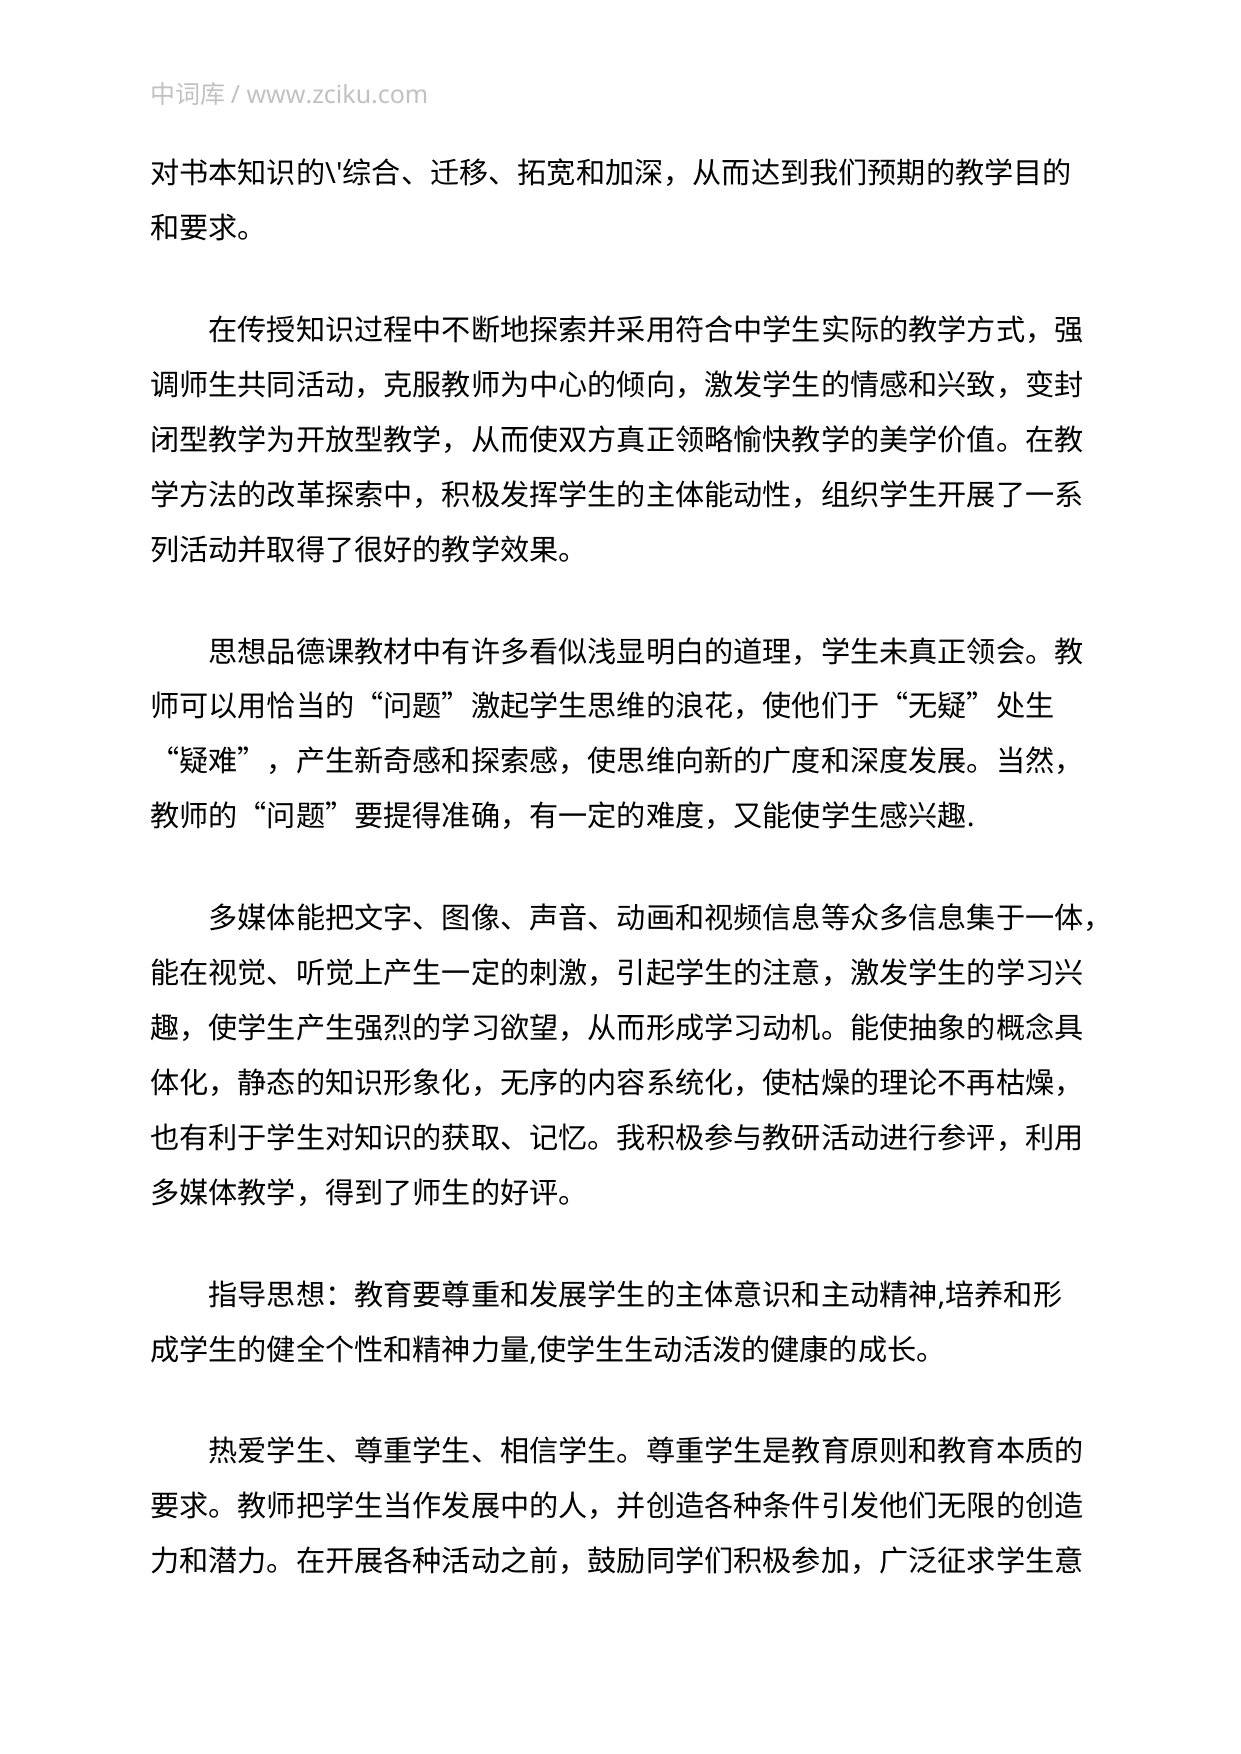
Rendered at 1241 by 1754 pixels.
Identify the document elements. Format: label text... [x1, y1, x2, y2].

text 在传授知识过程中不断地探索并采用符合中学生实际的教学方式，强调师生共同活动，克服教师为中心的倾向，激发学生的情感和兴致，变封闭型教学为开放型教学，从而使双方真正领略愉快教学的美学价值。在教学方法的改革探索中，积极发挥学生的主体能动性，组织学生开展了一系列活动并取得了很好的教学效果。 [150, 307, 1090, 569]
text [150, 1428, 1090, 1580]
text 思想品德课教材中有许多看似浅显明白的道理，学生未真正领会。教师可以用恰当的“问题”激起学生思维的浪花，使他们于“无疑”处生“疑难”，产生新奇感和探索感，使思维向新的广度和深度发展。当然，教师的“问题”要提得准确，有一定的难度，又能使学生感兴趣. [150, 628, 1090, 835]
text 指导思想：教育要尊重和发展学生的主体意识和主动精神,培养和形成学生的健全个性和精神力量,使学生生动活泼的健康的成长。 [150, 1271, 1090, 1368]
text 多媒体能把文字、图像、声音、动画和视频信息等众多信息集于一体，能在视觉、听觉上产生一定的刺激，引起学生的注意，激发学生的学习兴趣，使学生产生强烈的学习欲望，从而形成学习动机。能使抽象的概念具体化，静态的知识形象化，无序的内容系统化，使枯燥的理论不再枯燥，也有利于学生对知识的获取、记忆。我积极参与教研活动进行参评，利用多媒体教学，得到了师生的好评。 [150, 895, 1090, 1212]
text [150, 150, 1090, 247]
